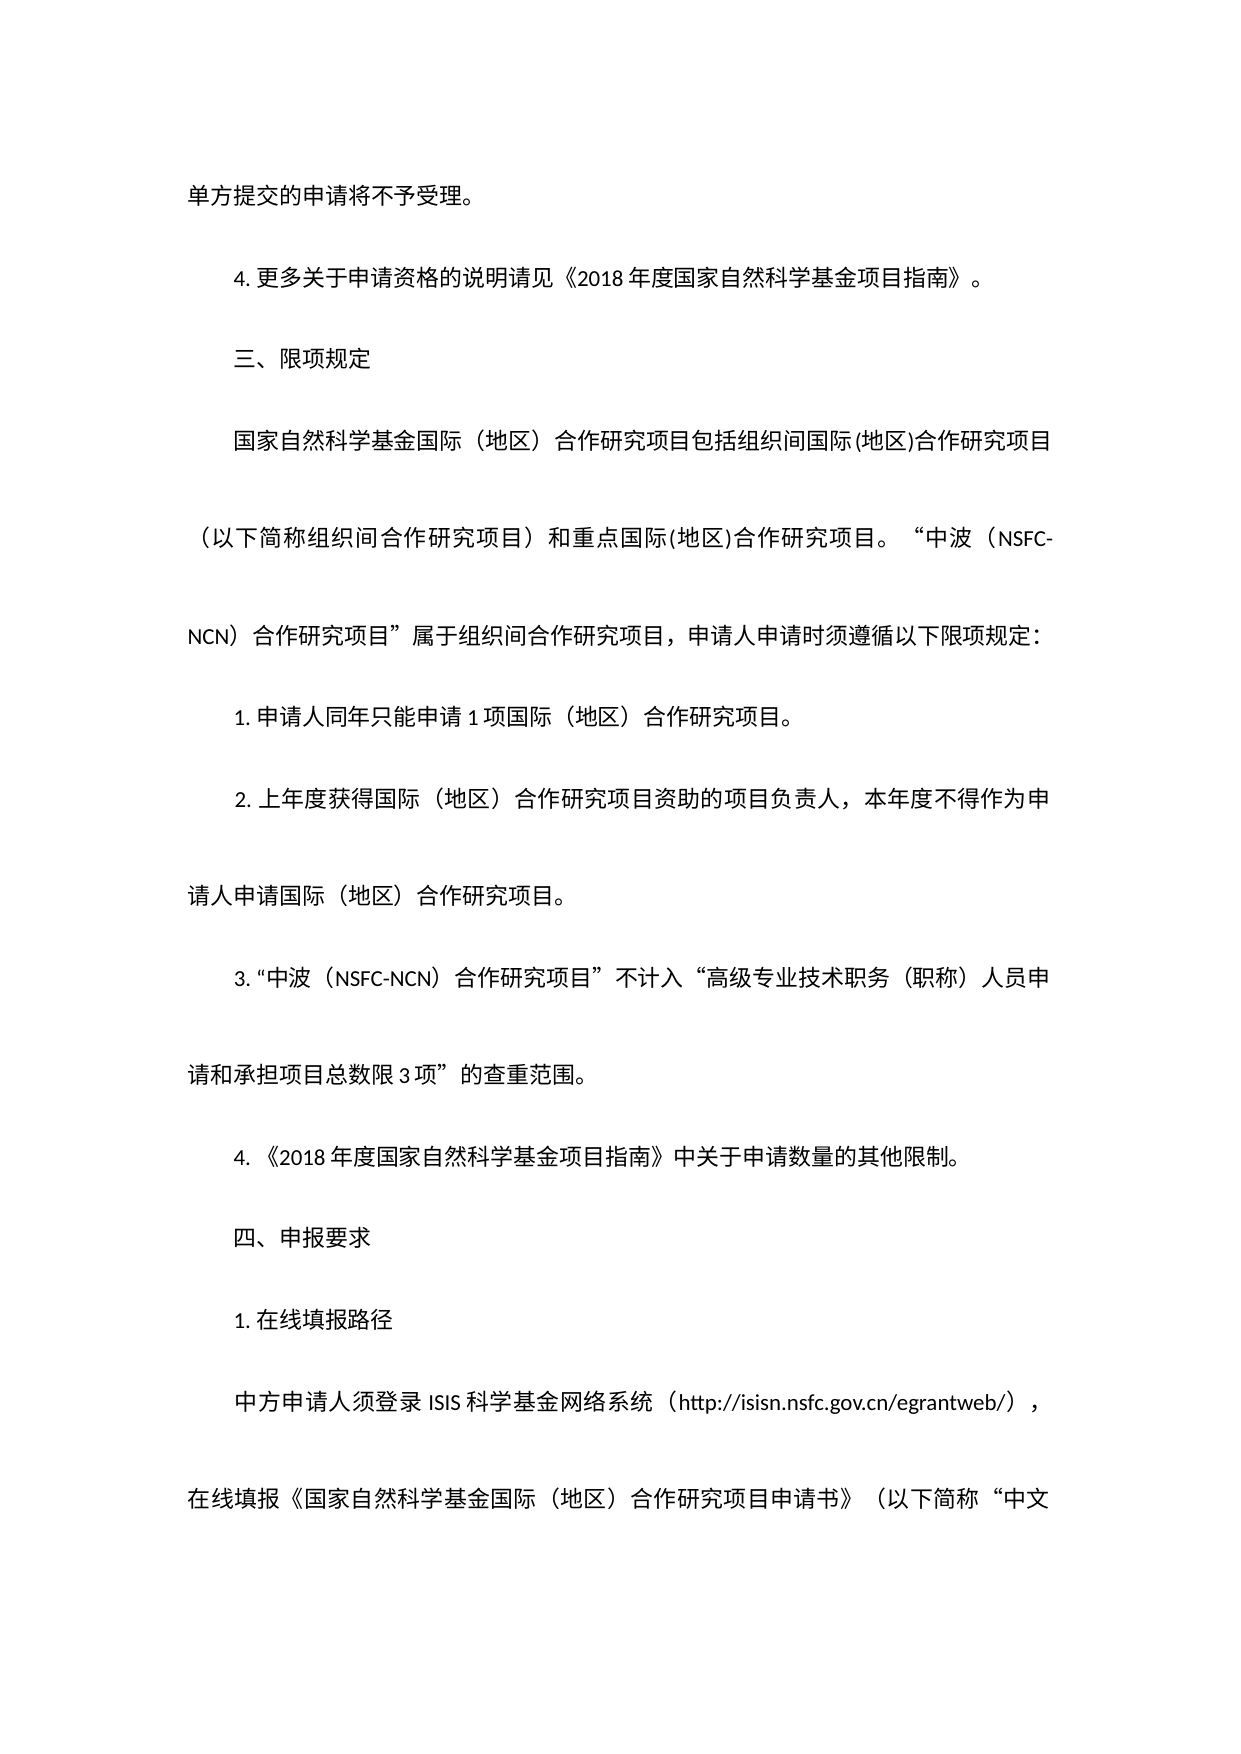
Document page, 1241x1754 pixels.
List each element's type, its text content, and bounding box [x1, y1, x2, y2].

text 4. 《2018年度国家自然科学基金项目指南》中关于申请数量的其他限制。 [187, 1123, 1053, 1188]
text 国家自然科学基金国际（地区）合作研究项目包括组织间国际(地区)合作研究项目（以下简称组织间合作研究项目）和重点国际(地区)合作研究项目。“中波（NSFC-NCN）合作研究项目”属于组织间合作研究项目，申请人申请时须遵循以下限项规定： [187, 407, 1053, 667]
text 4. 更多关于申请资格的说明请见《2018年度国家自然科学基金项目指南》。 [187, 243, 1053, 308]
text 四、申报要求 [187, 1204, 1053, 1269]
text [187, 162, 1053, 227]
text 1. 在线填报路径 [187, 1286, 1053, 1351]
text 1. 申请人同年只能申请1项国际（地区）合作研究项目。 [187, 683, 1053, 748]
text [187, 1368, 1053, 1530]
text 2. 上年度获得国际（地区）合作研究项目资助的项目负责人，本年度不得作为申请人申请国际（地区）合作研究项目。 [187, 765, 1053, 927]
text 三、限项规定 [187, 325, 1053, 390]
text 3. “中波（NSFC-NCN）合作研究项目”不计入“高级专业技术职务（职称）人员申请和承担项目总数限3项”的查重范围。 [187, 944, 1053, 1106]
